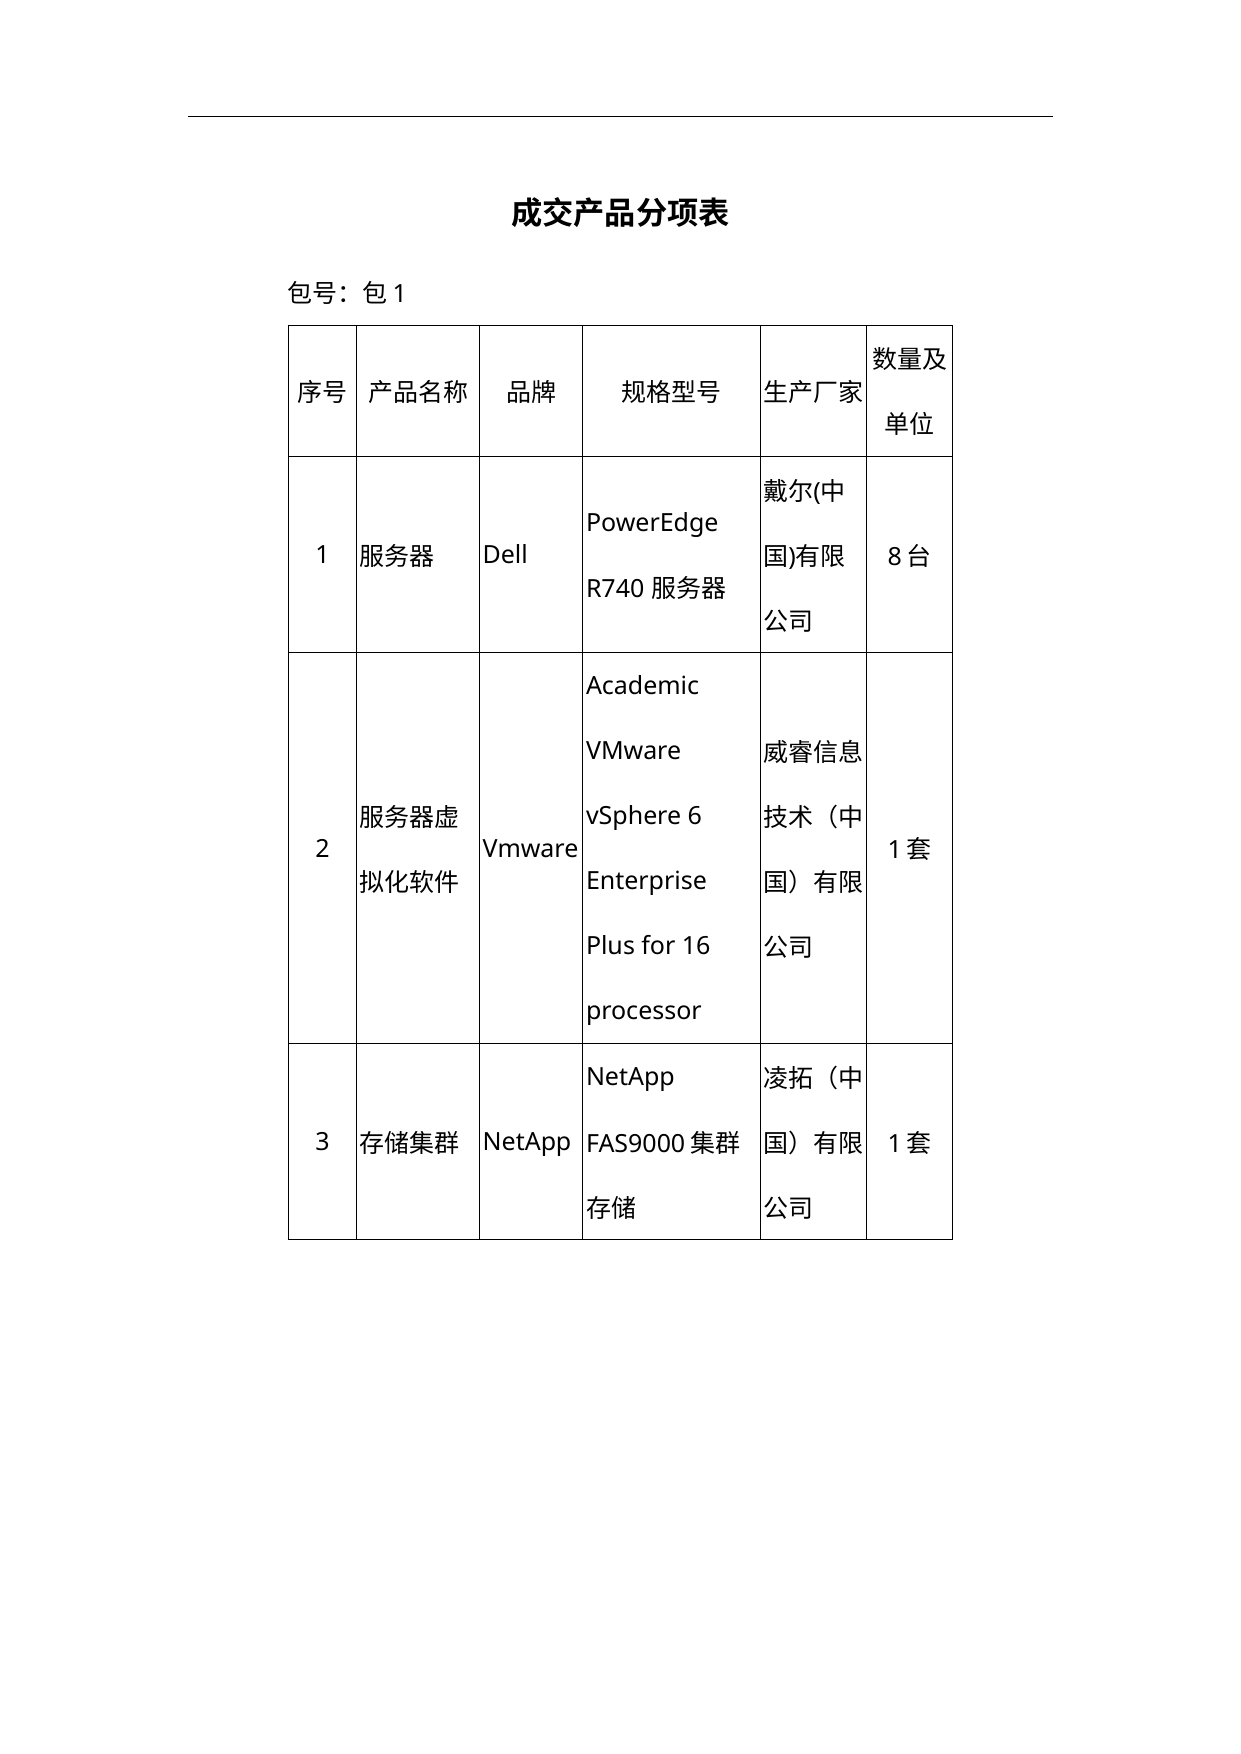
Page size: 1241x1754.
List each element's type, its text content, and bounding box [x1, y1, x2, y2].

table_cell 戴尔(中国)有限公司 [761, 457, 866, 652]
table_cell Dell [480, 457, 582, 652]
table_header 生产厂家 [761, 326, 866, 456]
table_cell NetApp [480, 1044, 582, 1239]
table_cell 1套 [867, 1044, 952, 1239]
table_cell Academic VMware vSphere 6 Enterprise Plus for 16 processor [583, 653, 760, 1043]
table_cell NetApp FAS9000集群存储 [583, 1044, 760, 1239]
table_cell 服务器虚拟化软件 [357, 653, 479, 1043]
table_cell Vmware [480, 653, 582, 1043]
table_cell 存储集群 [357, 1044, 479, 1239]
table_cell PowerEdge R740 服务器 [583, 457, 760, 652]
text 包号：包1 [187, 259, 1053, 324]
table_cell 威睿信息技术（中国）有限公司 [761, 653, 866, 1043]
table_cell 1套 [867, 653, 952, 1043]
table_cell 凌拓（中国）有限公司 [761, 1044, 866, 1239]
table_cell 服务器 [357, 457, 479, 652]
table_cell 8台 [867, 457, 952, 652]
subtitle 成交产品分项表 [187, 178, 1053, 243]
table_header 数量及单位 [867, 326, 952, 456]
table_header 序号 [289, 326, 356, 456]
table_header 品牌 [480, 326, 582, 456]
table_cell 2 [289, 653, 356, 1043]
table_cell 1 [289, 457, 356, 652]
table_header 规格型号 [583, 326, 760, 456]
table_cell 3 [289, 1044, 356, 1239]
table_header 产品名称 [357, 326, 479, 456]
